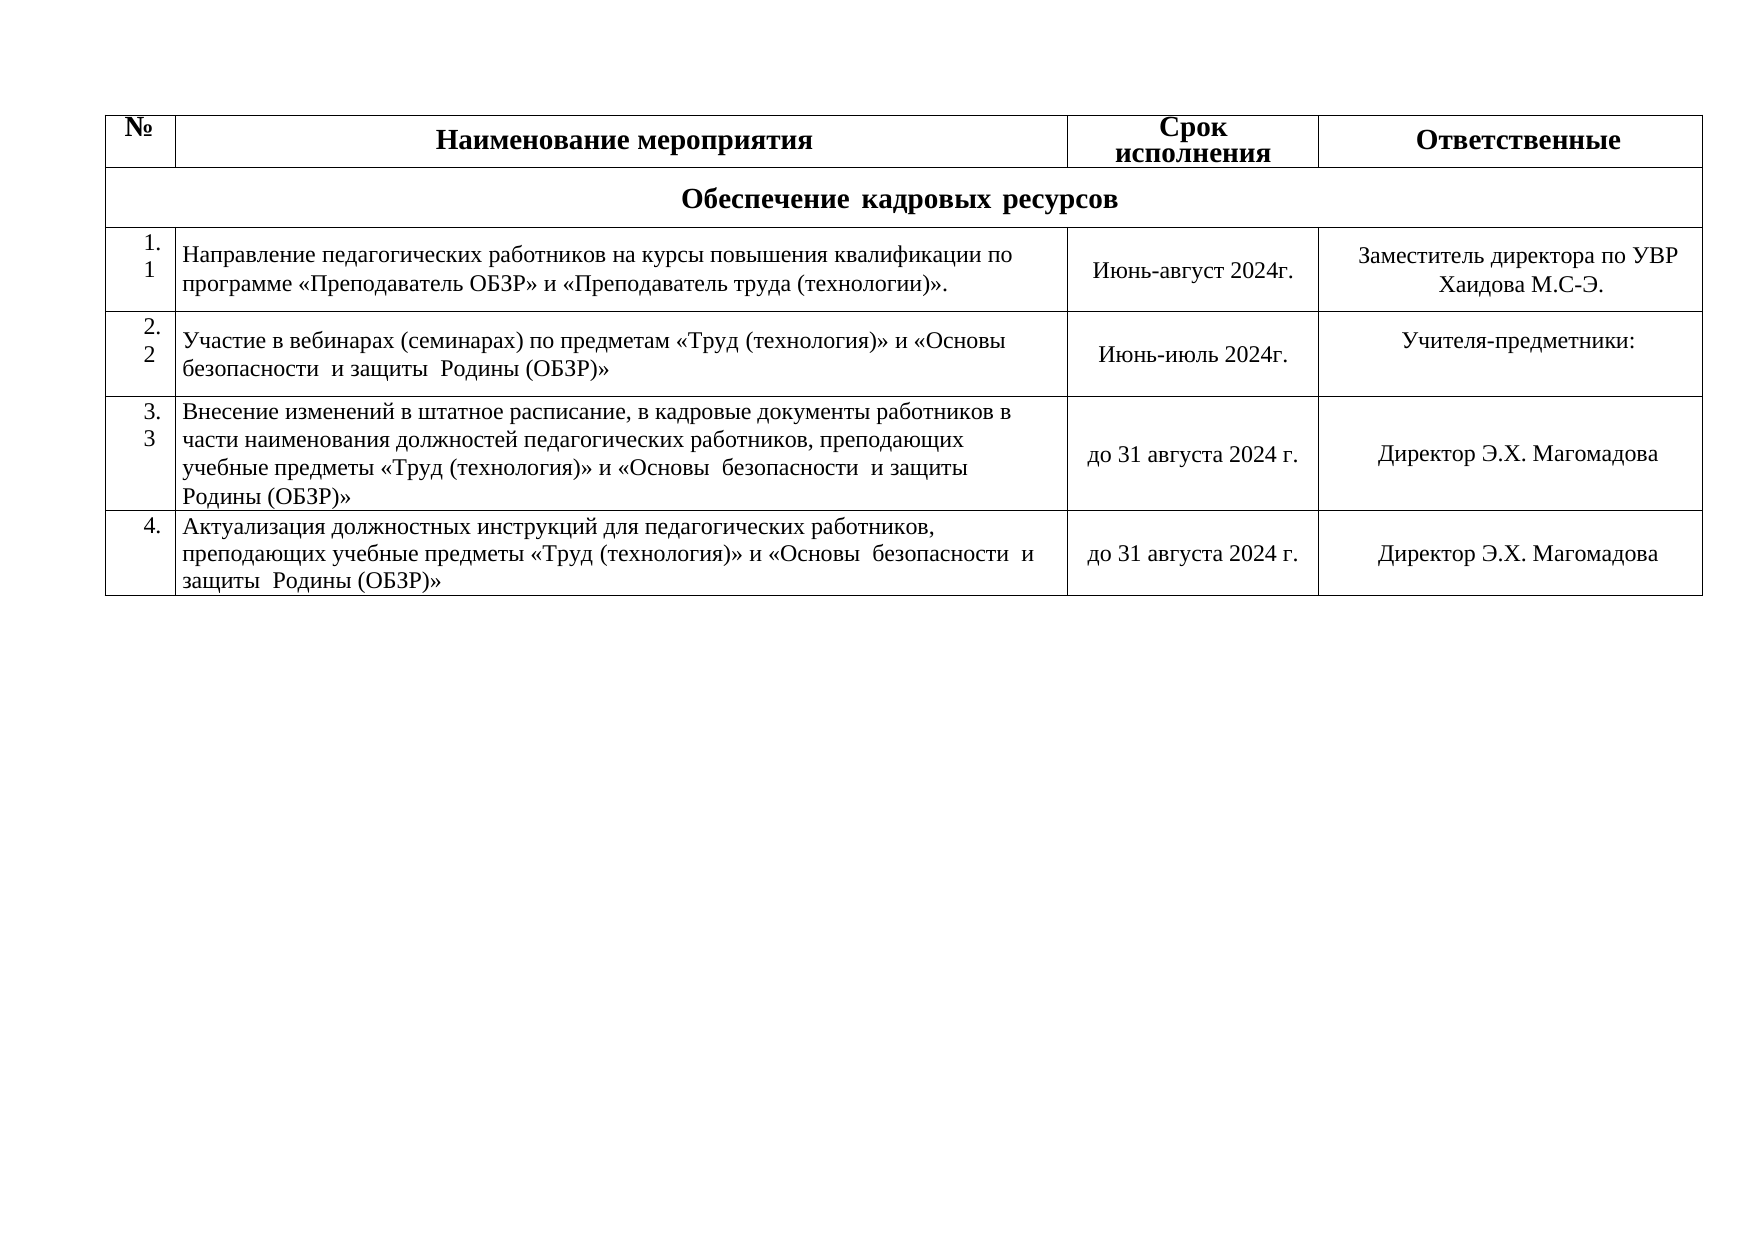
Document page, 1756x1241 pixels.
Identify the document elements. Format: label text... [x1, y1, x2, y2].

table_header Срок исполнения [1068, 116, 1318, 167]
table_header № [106, 116, 175, 167]
table_cell Июнь-июль 2024г. [1068, 312, 1318, 396]
table_cell Директор Э.Х. Магомадова [1319, 397, 1702, 510]
table_cell Участие в вебинарах (семинарах) по предметам «Труд (технология)» и «Основы безопасности и защиты Родины (ОБЗР)» [176, 312, 1067, 396]
table_header Наименование мероприятия [176, 116, 1067, 167]
table_cell Внесение изменений в штатное расписание, в кадровые документы работников в части наименования должностей педагогических работников, преподающих учебные предметы «Труд (технология)» и «Основы безопасности и защиты Родины (ОБЗР)» [176, 397, 1067, 510]
table_cell Актуализация должностных инструкций для педагогических работников, преподающих учебные предметы «Труд (технология)» и «Основы безопасности и защиты Родины (ОБЗР)» [176, 511, 1067, 595]
table_cell 3. [106, 397, 175, 510]
table_cell Директор Э.Х. Магомадова [1319, 511, 1702, 595]
table_header Ответственные [1319, 116, 1702, 167]
table_cell Июнь-август 2024г. [1068, 228, 1318, 311]
table_cell до 31 августа 2024 г. [1068, 511, 1318, 595]
table_cell [106, 511, 175, 595]
table_cell Обеспечение кадровых ресурсов [106, 168, 1702, 227]
table_cell 2. [106, 312, 175, 396]
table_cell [1319, 228, 1702, 311]
table_cell до 31 августа 2024 г. [1068, 397, 1318, 510]
table_cell 1. [106, 228, 175, 311]
table_cell Направление педагогических работников на курсы повышения квалификации по программе «Преподаватель ОБЗР» и «Преподаватель труда (технологии)». [176, 228, 1067, 311]
table_cell Учителя-предметники: [1319, 312, 1702, 396]
